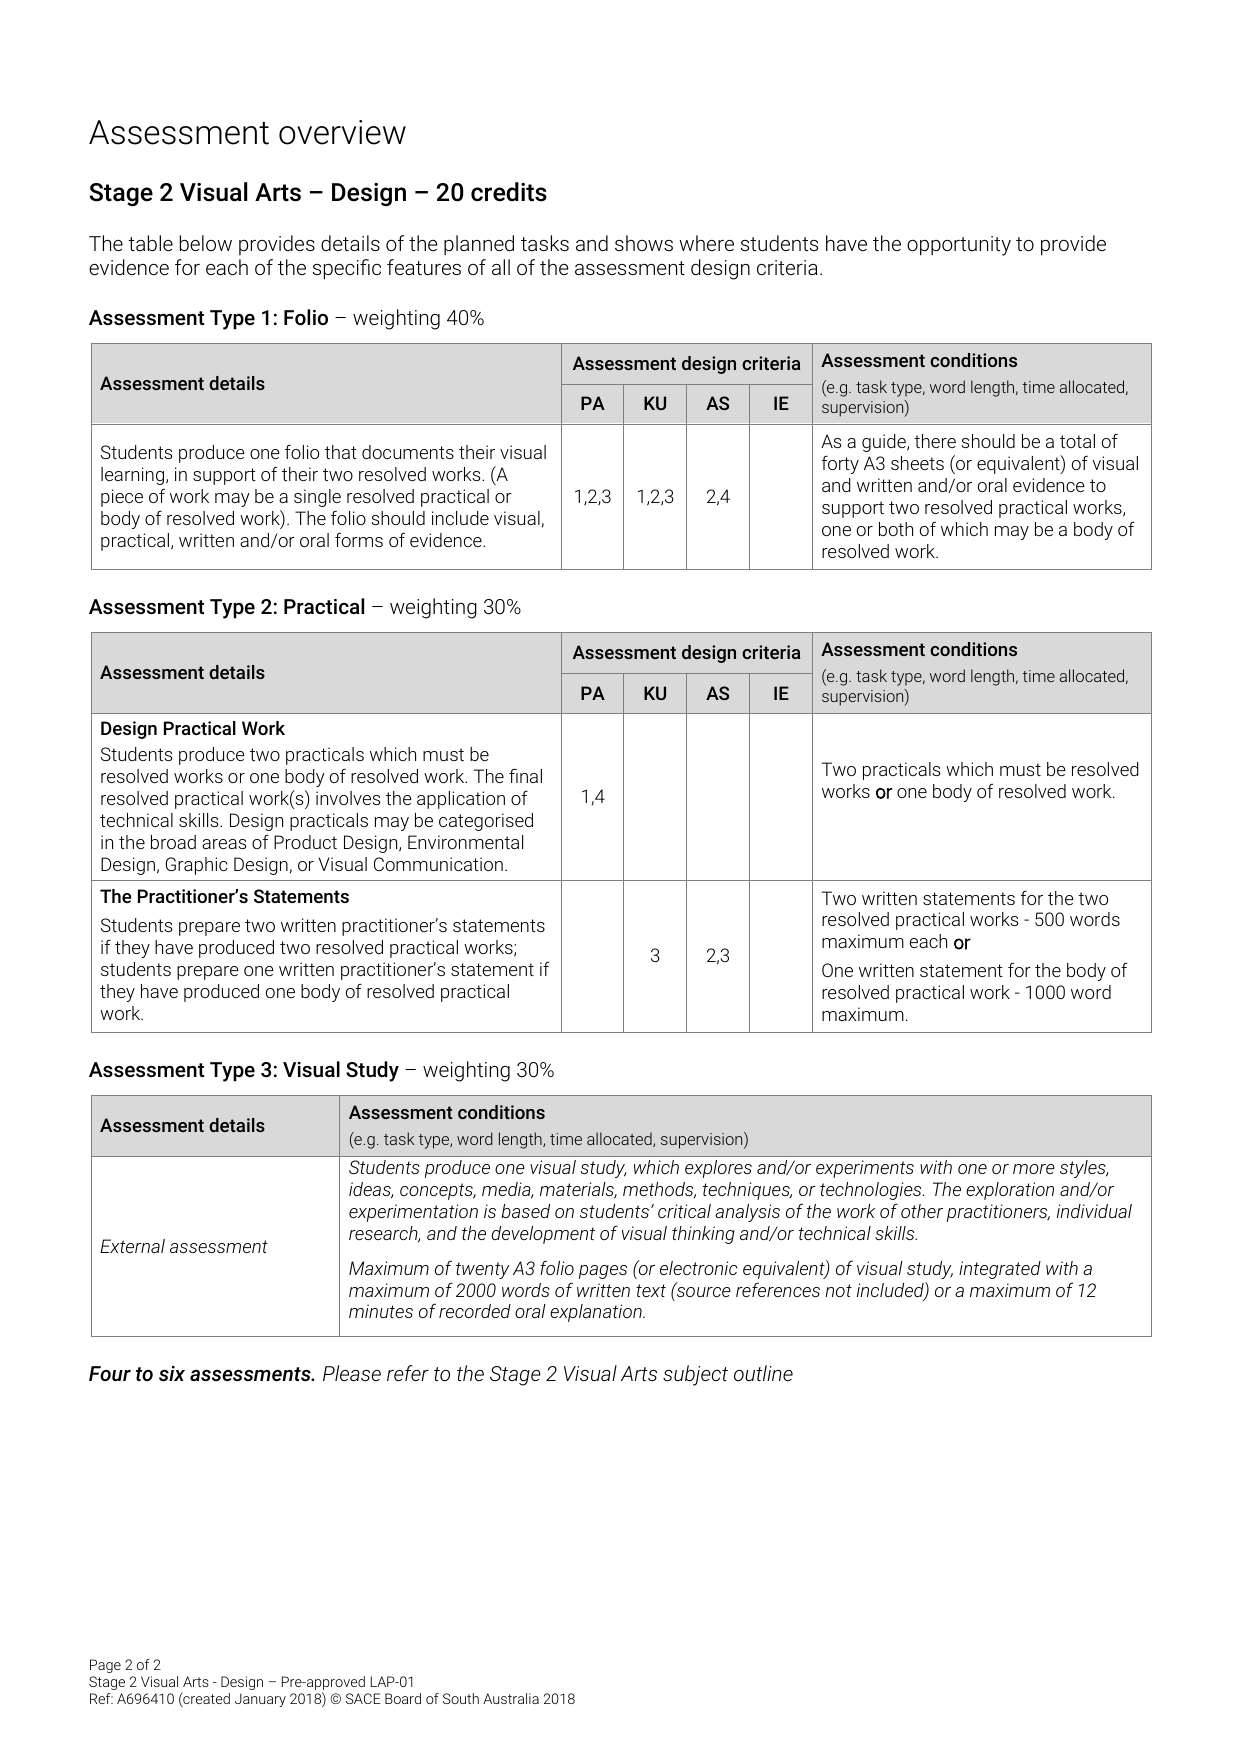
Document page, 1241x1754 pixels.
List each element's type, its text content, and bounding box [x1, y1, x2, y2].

table_cell KU [624, 385, 686, 423]
text Assessment Type 3: Visual Study – weighting 30% [89, 1058, 1152, 1082]
text Assessment Type 1: Folio – weighting 40% [89, 306, 1152, 330]
table_header Assessment conditions (e.g. task type, word length, time allocated, supervision) [813, 344, 1151, 423]
table_cell External assessment [92, 1157, 339, 1336]
table_cell 1,4 [562, 714, 623, 880]
table_cell 3 [624, 881, 686, 1032]
table_header Assessment details [92, 344, 561, 423]
table_cell 1,2,3 [562, 425, 623, 569]
text Four to six assessments. Please refer to the Stage 2 Visual Arts subject outline [89, 1362, 1152, 1386]
table_cell Two written statements for the two resolved practical works - 500 words maximum each or One written statement for the body of resolved practical work - 1000 word maximum. [813, 881, 1151, 1032]
table_cell PA [562, 385, 623, 423]
table_cell Design Practical Work Students produce two practicals which must be resolved works or one body of resolved work. The final resolved practical work(s) involves the application of technical skills. Design practicals may be categorised in the broad areas of Product Design, Environmental Design, Graphic Design, or Visual Communication. [92, 714, 561, 880]
table_header Assessment conditions (e.g. task type, word length, time allocated, supervision) [340, 1096, 1151, 1156]
table_header Assessment details [92, 1096, 339, 1156]
table_cell KU [624, 674, 686, 713]
table_cell AS [687, 385, 749, 423]
text The table below provides details of the planned tasks and shows where students have the opportunity to provide evidence for each of the specific features of all of the assessment design criteria. [89, 232, 1152, 281]
table_cell [562, 881, 623, 1032]
table_header Assessment details [92, 633, 561, 713]
table_cell 2,3 [687, 881, 749, 1032]
table_cell As a guide, there should be a total of forty A3 sheets (or equivalent) of visual and written and/or oral evidence to support two resolved practical works, one or both of which may be a body of resolved work. [813, 425, 1151, 569]
table_cell Students produce one folio that documents their visual learning, in support of their two resolved works. (A piece of work may be a single resolved practical or body of resolved work). The folio should include visual, practical, written and/or oral forms of evidence. [92, 425, 561, 569]
table_header Assessment design criteria [562, 344, 812, 384]
table_cell [624, 714, 686, 880]
table_cell [750, 425, 812, 569]
table_cell PA [562, 674, 623, 713]
table_cell Students produce one visual study, which explores and/or experiments with one or more styles, ideas, concepts, media, materials, methods, techniques, or technologies. The exploration and/or experimentation is based on students’ critical analysis of the work of other practitioners, individual research, and the development of visual thinking and/or technical skills. Maximum of twenty A3 folio pages (or electronic equivalent) of visual study, integrated with a maximum of 2000 words of written text (source references not included) or a maximum of 12 minutes of recorded oral explanation. [340, 1157, 1151, 1336]
table_cell [750, 714, 812, 880]
subtitle Assessment overview [89, 114, 1152, 153]
table_cell IE [750, 385, 812, 423]
table_cell 2,4 [687, 425, 749, 569]
table_header Assessment conditions (e.g. task type, word length, time allocated, supervision) [813, 633, 1151, 713]
table_cell Two practicals which must be resolved works or one body of resolved work. [813, 714, 1151, 880]
table_cell IE [750, 674, 812, 713]
table_cell 1,2,3 [624, 425, 686, 569]
table_cell [687, 714, 749, 880]
table_cell The Practitioner’s Statements Students prepare two written practitioner’s statements if they have produced two resolved practical works; students prepare one written practitioner’s statement if they have produced one body of resolved practical work. [92, 881, 561, 1032]
table_header Assessment design criteria [562, 633, 812, 673]
text Assessment Type 2: Practical – weighting 30% [89, 595, 1152, 619]
table_cell AS [687, 674, 749, 713]
table_cell [750, 881, 812, 1032]
subtitle Stage 2 Visual Arts – Design – 20 credits [89, 178, 1152, 207]
